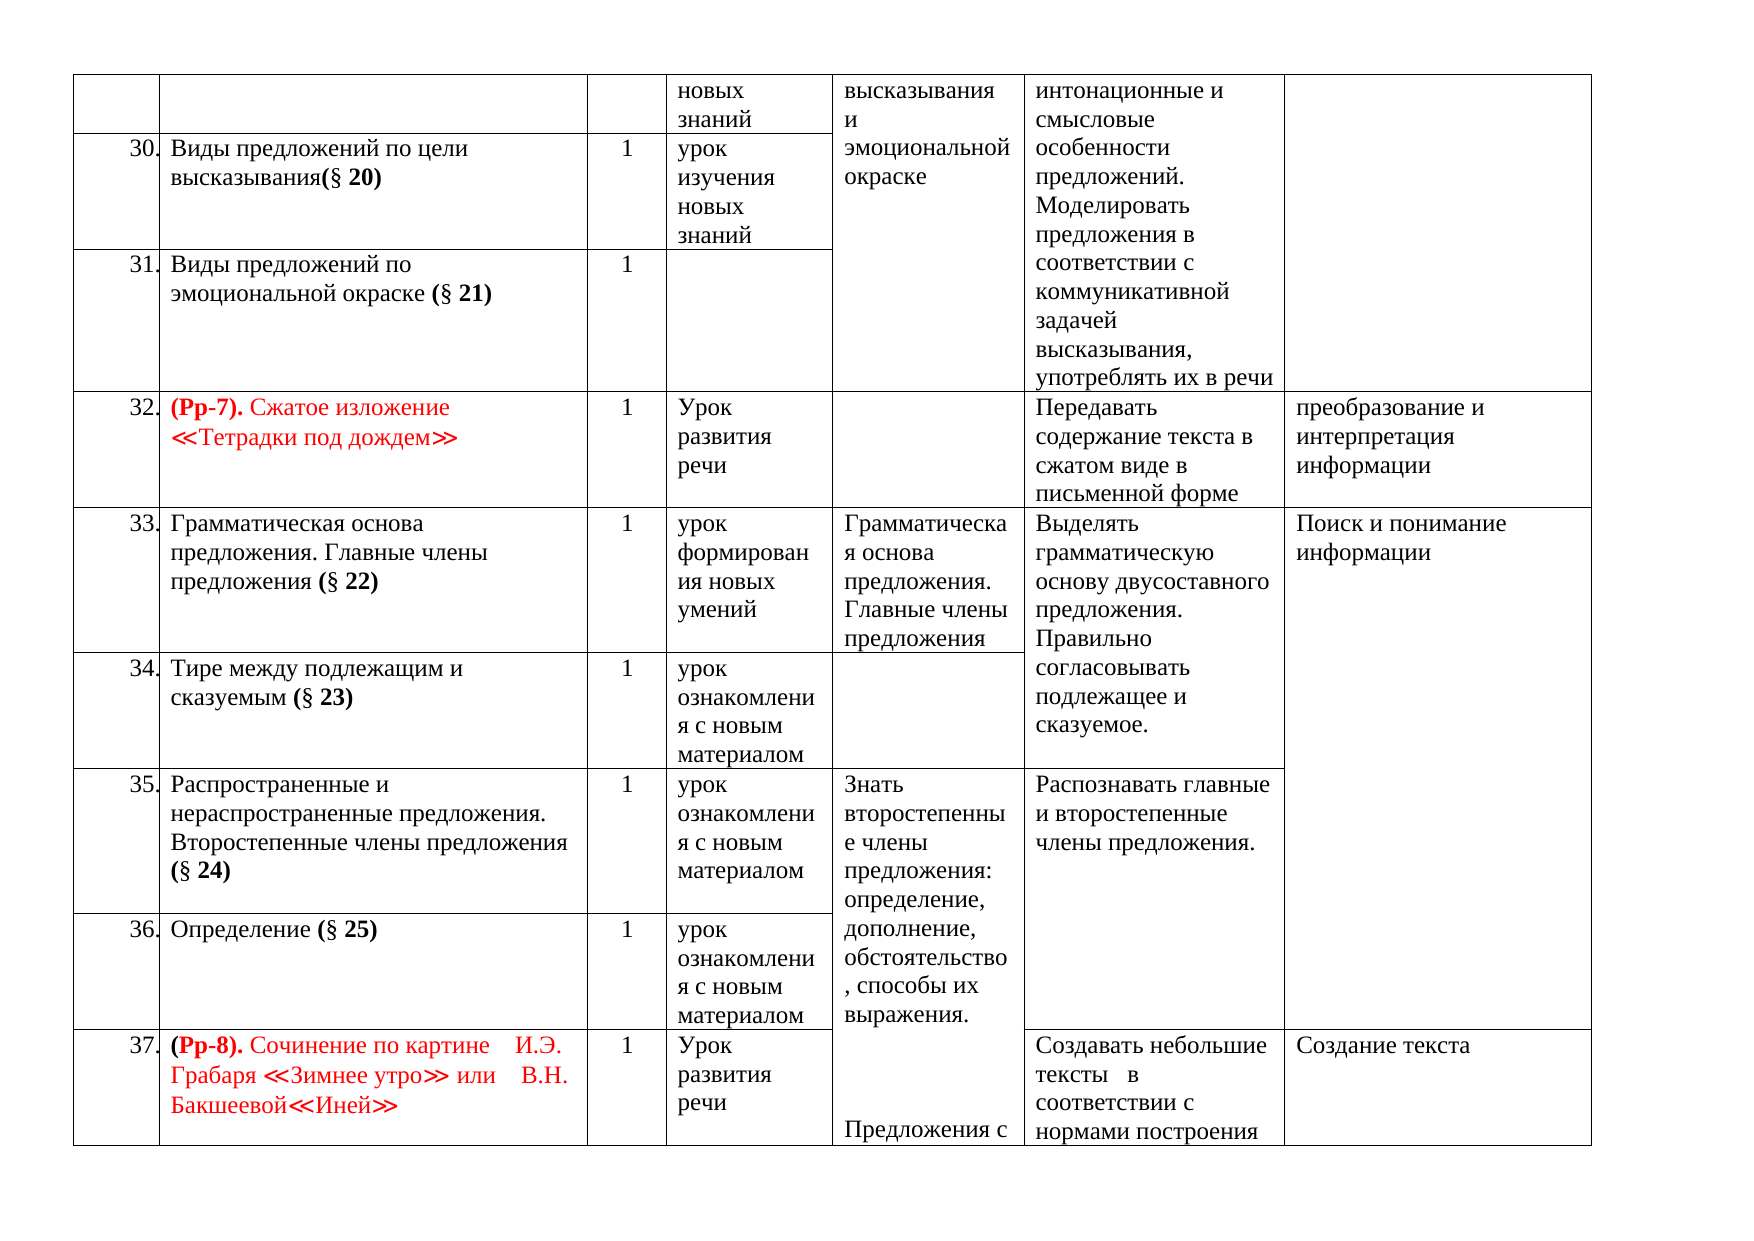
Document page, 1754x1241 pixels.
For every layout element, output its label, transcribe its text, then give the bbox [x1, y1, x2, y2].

table_cell 1 [588, 914, 666, 1029]
table_cell урок изучения новых знаний [667, 134, 832, 248]
table_cell Урок развития речи [667, 392, 832, 507]
table_cell Урок развития речи [667, 1030, 832, 1145]
table_cell Распознавать главные и второстепенные члены предложения. [1025, 769, 1284, 1029]
table_cell Грамматическая основа предложения. Главные члены предложения [833, 508, 1024, 652]
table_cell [160, 1030, 587, 1145]
table_cell 1 [588, 392, 666, 507]
table_cell [74, 653, 159, 768]
table_cell Виды предложений по эмоциональной окраске (§ 21) [160, 250, 587, 391]
table_cell урок ознакомления с новым материалом [667, 769, 832, 913]
table_cell Тире между подлежащим и сказуемым (§ 23) [160, 653, 587, 768]
table_cell 1 [588, 134, 666, 248]
table_cell 1 [588, 75, 666, 132]
table_cell 1 [588, 508, 666, 652]
table_cell Поиск и понимание информации [1285, 508, 1591, 1029]
table_cell Знать второстепенные члены предложения: определение, дополнение, обстоятельство, способы их выражения. Предложения с однородными членами. Смысловые, интонационные и пунктуационные особенности. Обобщающее слово при однородных членах предложения. Предложения с обращением. Интонация, пунктуация предложений с обращением. Предложения с вводными словами. Предложения с обращением. [833, 769, 1024, 1145]
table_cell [1025, 1030, 1284, 1145]
table_cell 1 [588, 250, 666, 391]
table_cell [160, 75, 587, 132]
table_cell (Рр-7). Сжатое изложение ≪Тетрадки под дождем≫ [160, 392, 587, 507]
table_cell Выделять грамматическую основу двусоставного предложения. Правильно согласовывать подлежащее и сказуемое. [1025, 508, 1284, 768]
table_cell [667, 75, 832, 132]
table_cell [833, 653, 1024, 768]
table_cell [74, 914, 159, 1029]
table_cell Создание текста [1285, 1030, 1591, 1145]
table_cell Распространенные и нераспространенные предложения. Второстепенные члены предложения (§ 24) [160, 769, 587, 913]
table_cell [833, 392, 1024, 507]
table_cell 1 [588, 1030, 666, 1145]
table_cell урок ознакомления с новым материалом [667, 653, 832, 768]
table_cell урок ознакомления с новым материалом [667, 914, 832, 1029]
table_cell [74, 508, 159, 652]
table_cell 1 [588, 769, 666, 913]
table_cell [74, 134, 159, 248]
table_cell Передавать содержание текста в сжатом виде в письменной форме [1025, 392, 1284, 507]
table_cell Определение (§ 25) [160, 914, 587, 1029]
table_cell [74, 1030, 159, 1145]
table_cell [74, 392, 159, 507]
table_cell Грамматическая основа предложения. Главные члены предложения (§ 22) [160, 508, 587, 652]
table_cell [74, 250, 159, 391]
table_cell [1285, 75, 1591, 391]
table_cell урок формирования новых умений [667, 508, 832, 652]
table_cell 1 [588, 653, 666, 768]
table_cell преобразование и интерпретация информации [1285, 392, 1591, 507]
table_cell [667, 250, 832, 391]
table_cell [74, 769, 159, 913]
table_cell [74, 75, 159, 132]
table_cell Виды предложений по цели высказывания(§ 20) [160, 134, 587, 248]
